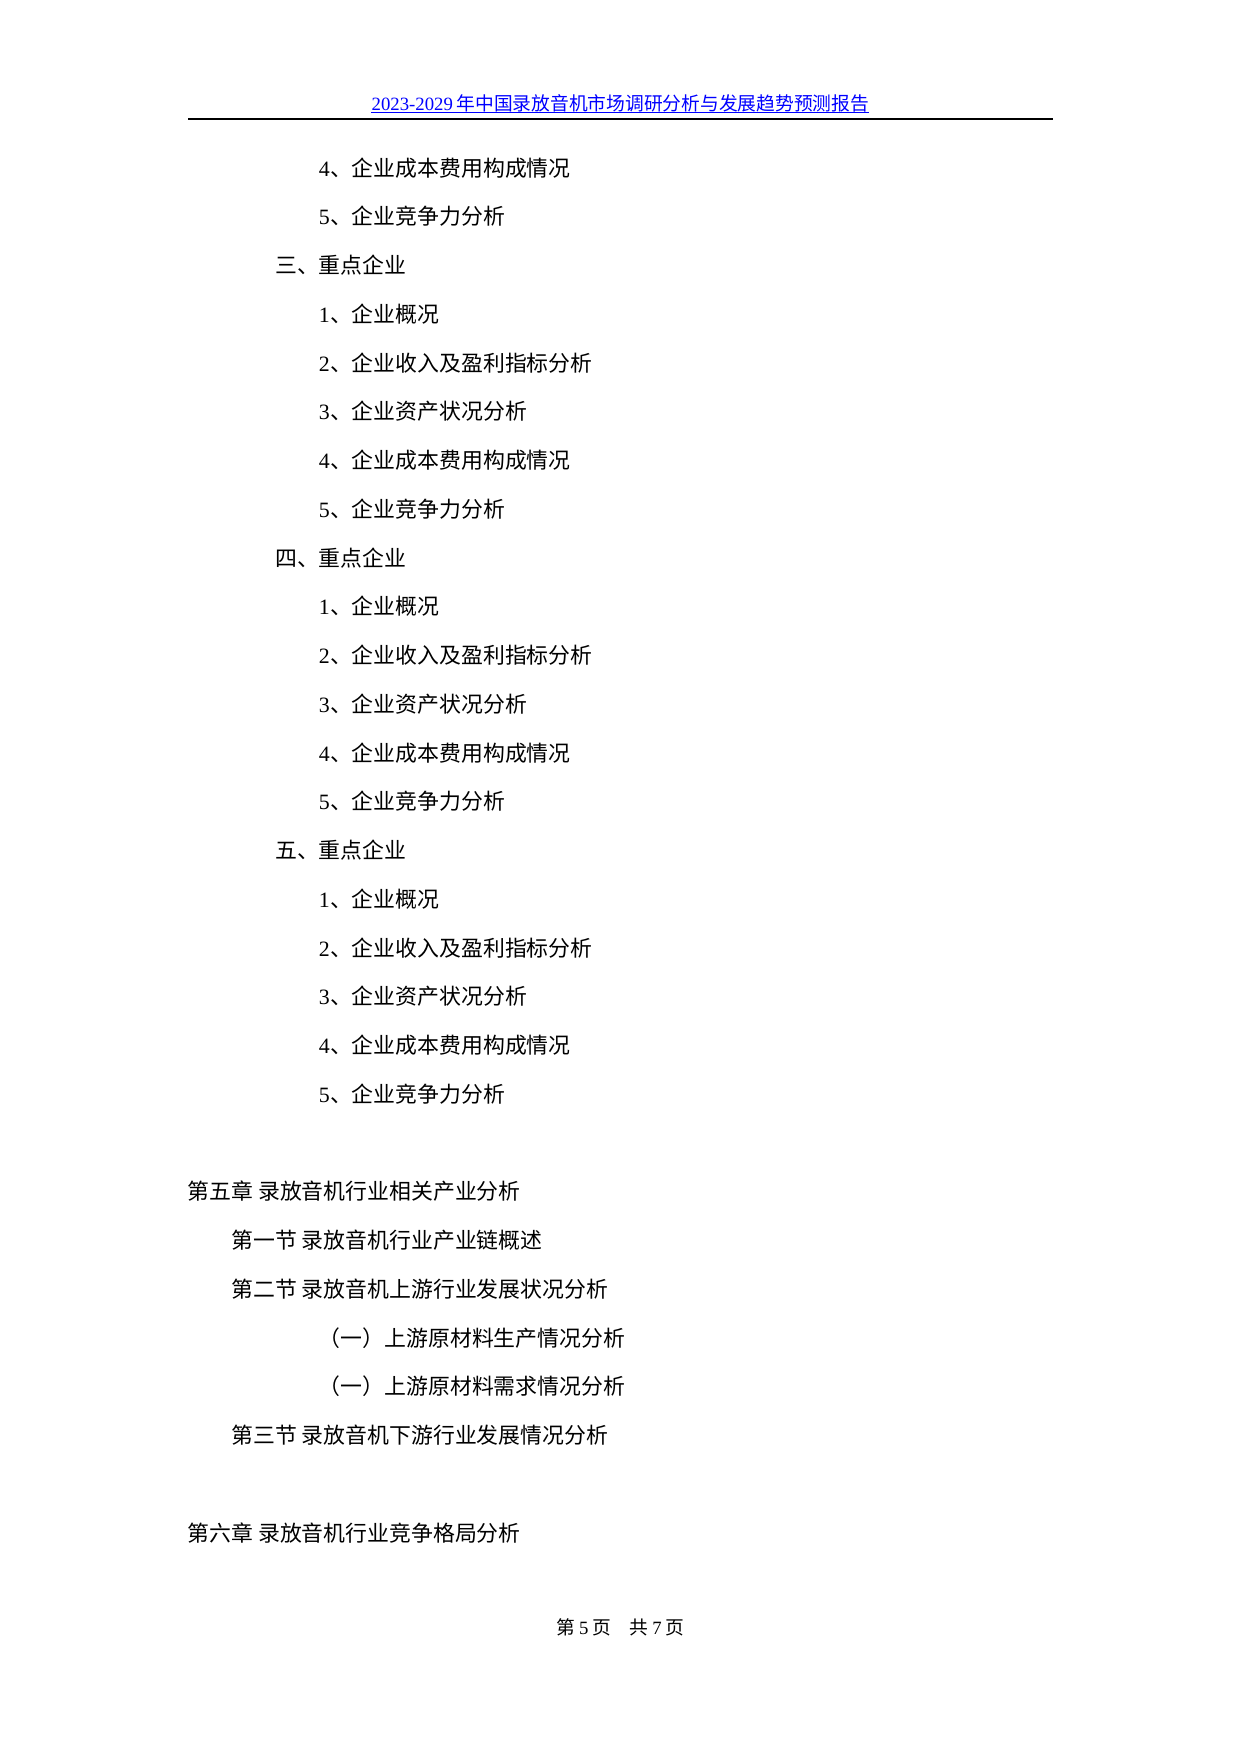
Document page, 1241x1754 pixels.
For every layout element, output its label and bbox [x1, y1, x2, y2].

text [187, 150, 1053, 1548]
